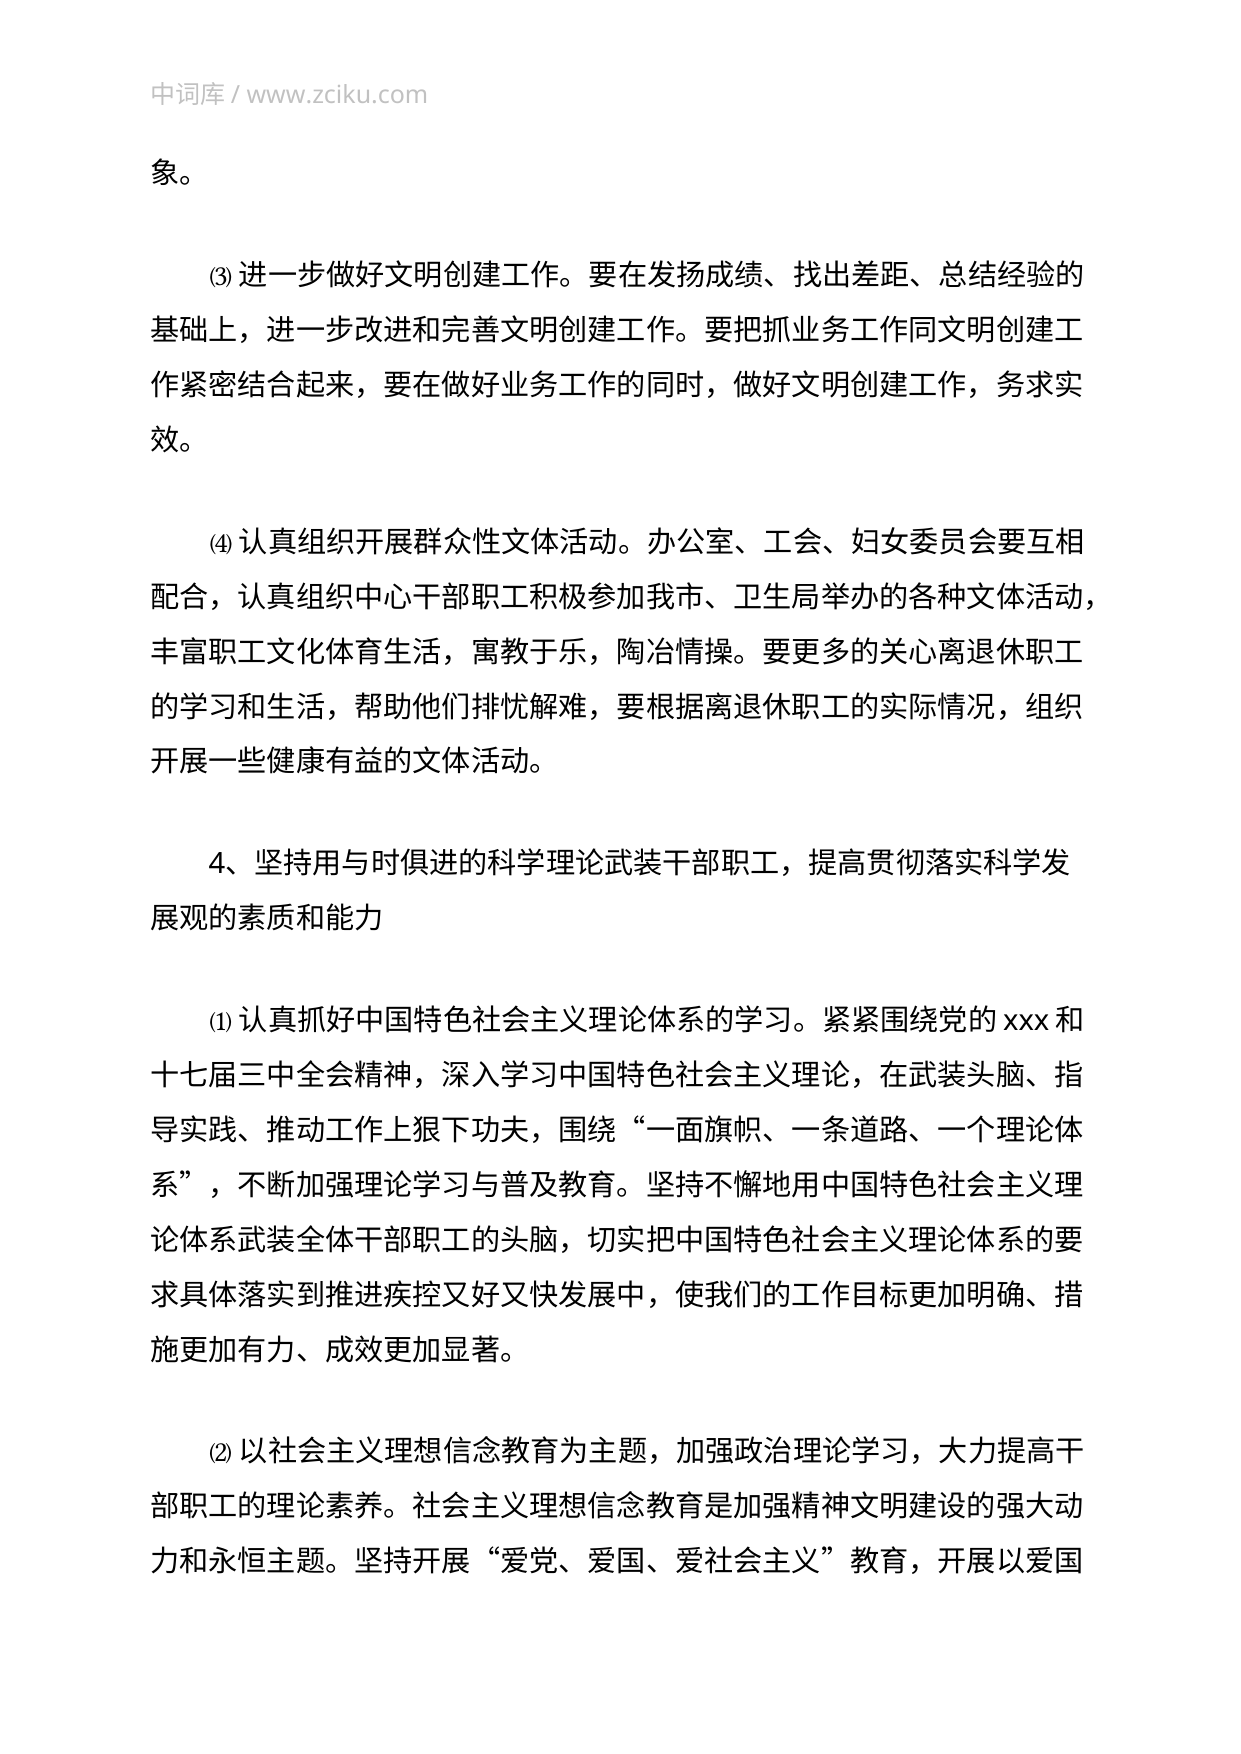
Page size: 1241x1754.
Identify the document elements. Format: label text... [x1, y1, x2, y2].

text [150, 150, 1090, 192]
text ⑷认真组织开展群众性文体活动。办公室、工会、妇女委员会要互相配合，认真组织中心干部职工积极参加我市、卫生局举办的各种文体活动，丰富职工文化体育生活，寓教于乐，陶冶情操。要更多的关心离退休职工的学习和生活，帮助他们排忧解难，要根据离退休职工的实际情况，组织开展一些健康有益的文体活动。 [150, 518, 1090, 780]
text 4、坚持用与时俱进的科学理论武装干部职工，提高贯彻落实科学发展观的素质和能力 [150, 840, 1090, 937]
text ⑴认真抓好中国特色社会主义理论体系的学习。紧紧围绕党的xxx和十七届三中全会精神，深入学习中国特色社会主义理论，在武装头脑、指导实践、推动工作上狠下功夫，围绕“一面旗帜、一条道路、一个理论体系”，不断加强理论学习与普及教育。坚持不懈地用中国特色社会主义理论体系武装全体干部职工的头脑，切实把中国特色社会主义理论体系的要求具体落实到推进疾控又好又快发展中，使我们的工作目标更加明确、措施更加有力、成效更加显著。 [150, 997, 1090, 1368]
text ⑶进一步做好文明创建工作。要在发扬成绩、找出差距、总结经验的基础上，进一步改进和完善文明创建工作。要把抓业务工作同文明创建工作紧密结合起来，要在做好业务工作的同时，做好文明创建工作，务求实效。 [150, 252, 1090, 459]
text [150, 1428, 1090, 1580]
